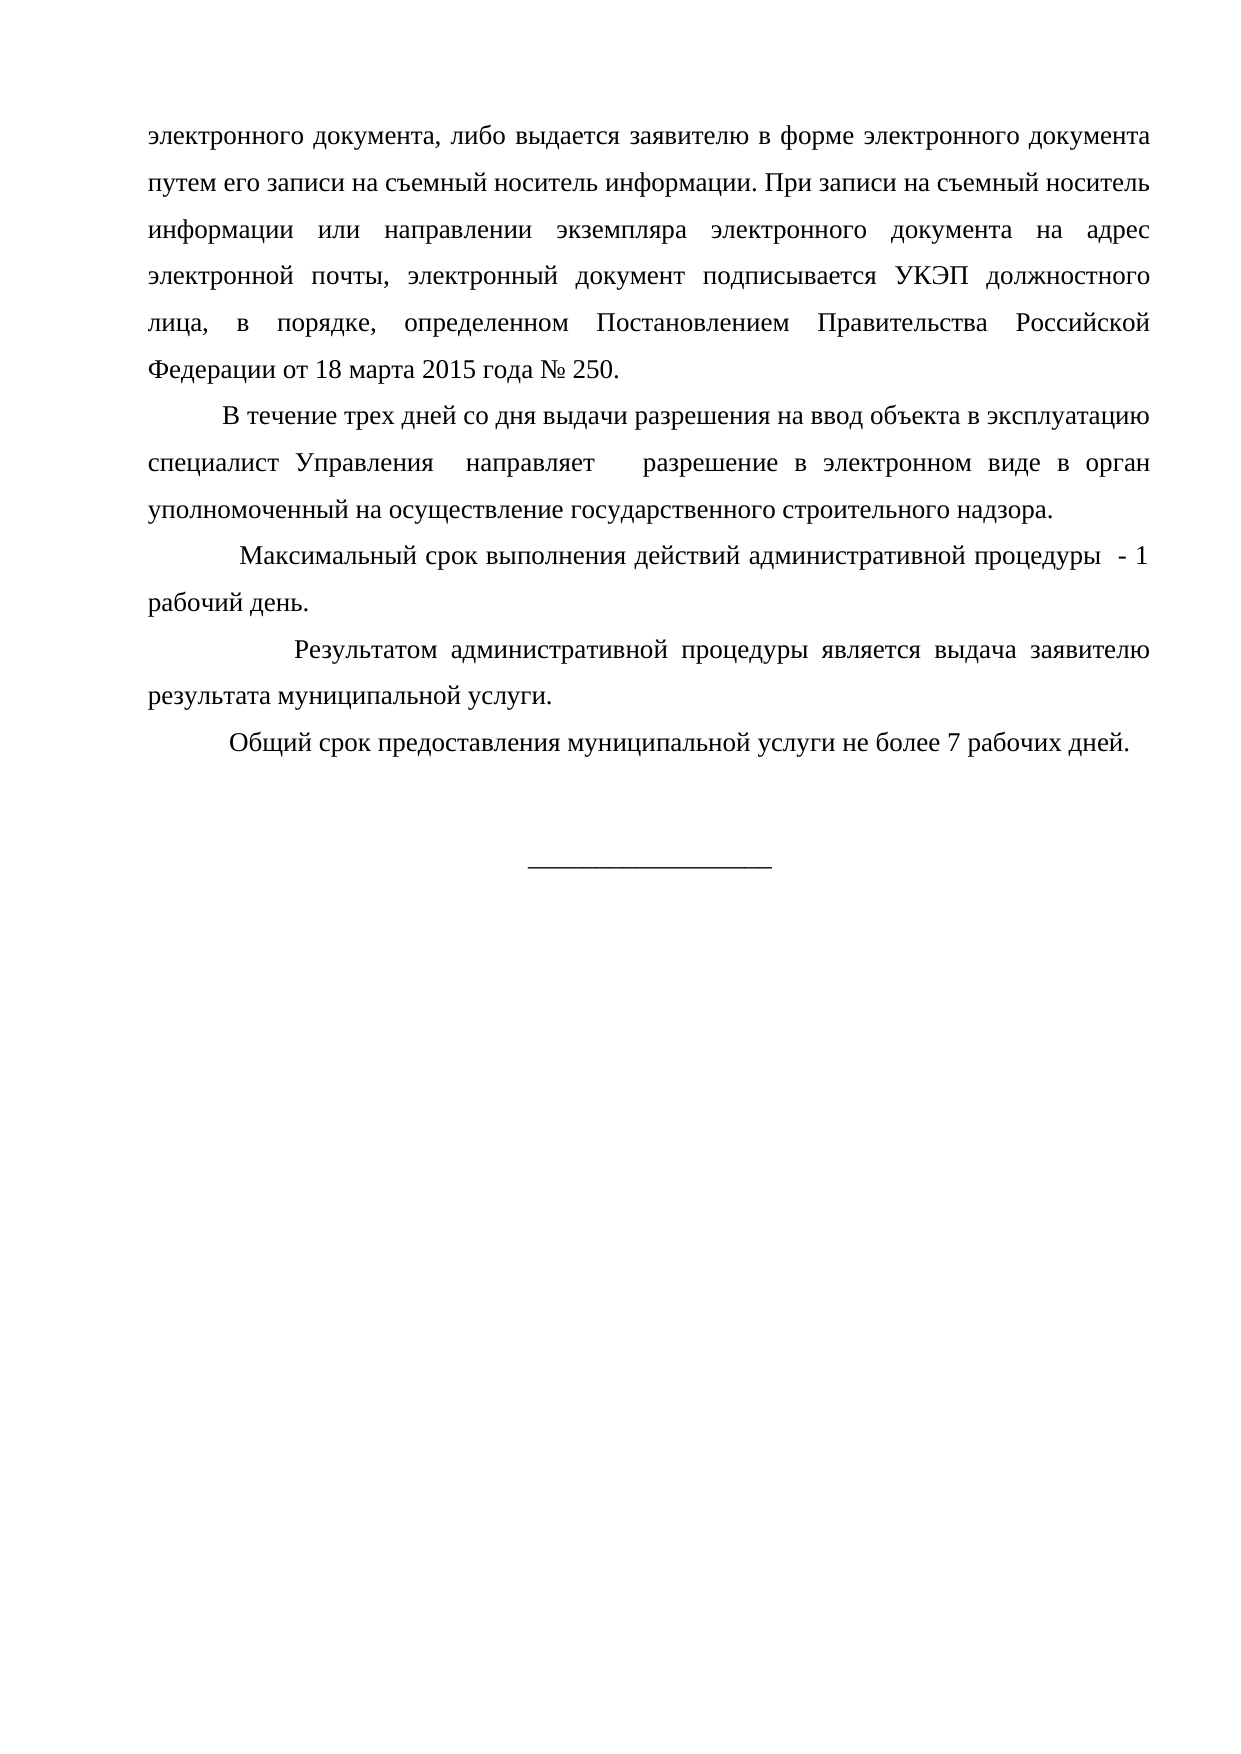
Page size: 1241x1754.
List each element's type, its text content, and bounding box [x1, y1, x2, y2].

text Результатом административной процедуры является выдача заявителю результата муниципальной услуги. [148, 633, 1152, 711]
text Общий срок предоставления муниципальной услуги не более 7 рабочих дней. [148, 726, 1152, 757]
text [148, 119, 1152, 384]
text __________________ [148, 840, 1152, 871]
text В течение трех дней со дня выдачи разрешения на ввод объекта в эксплуатацию специалист Управления направляет разрешение в электронном виде в орган уполномоченный на осуществление государственного строительного надзора. [148, 399, 1152, 524]
text Максимальный срок выполнения действий административной процедуры - 1 рабочий день. [148, 539, 1152, 617]
